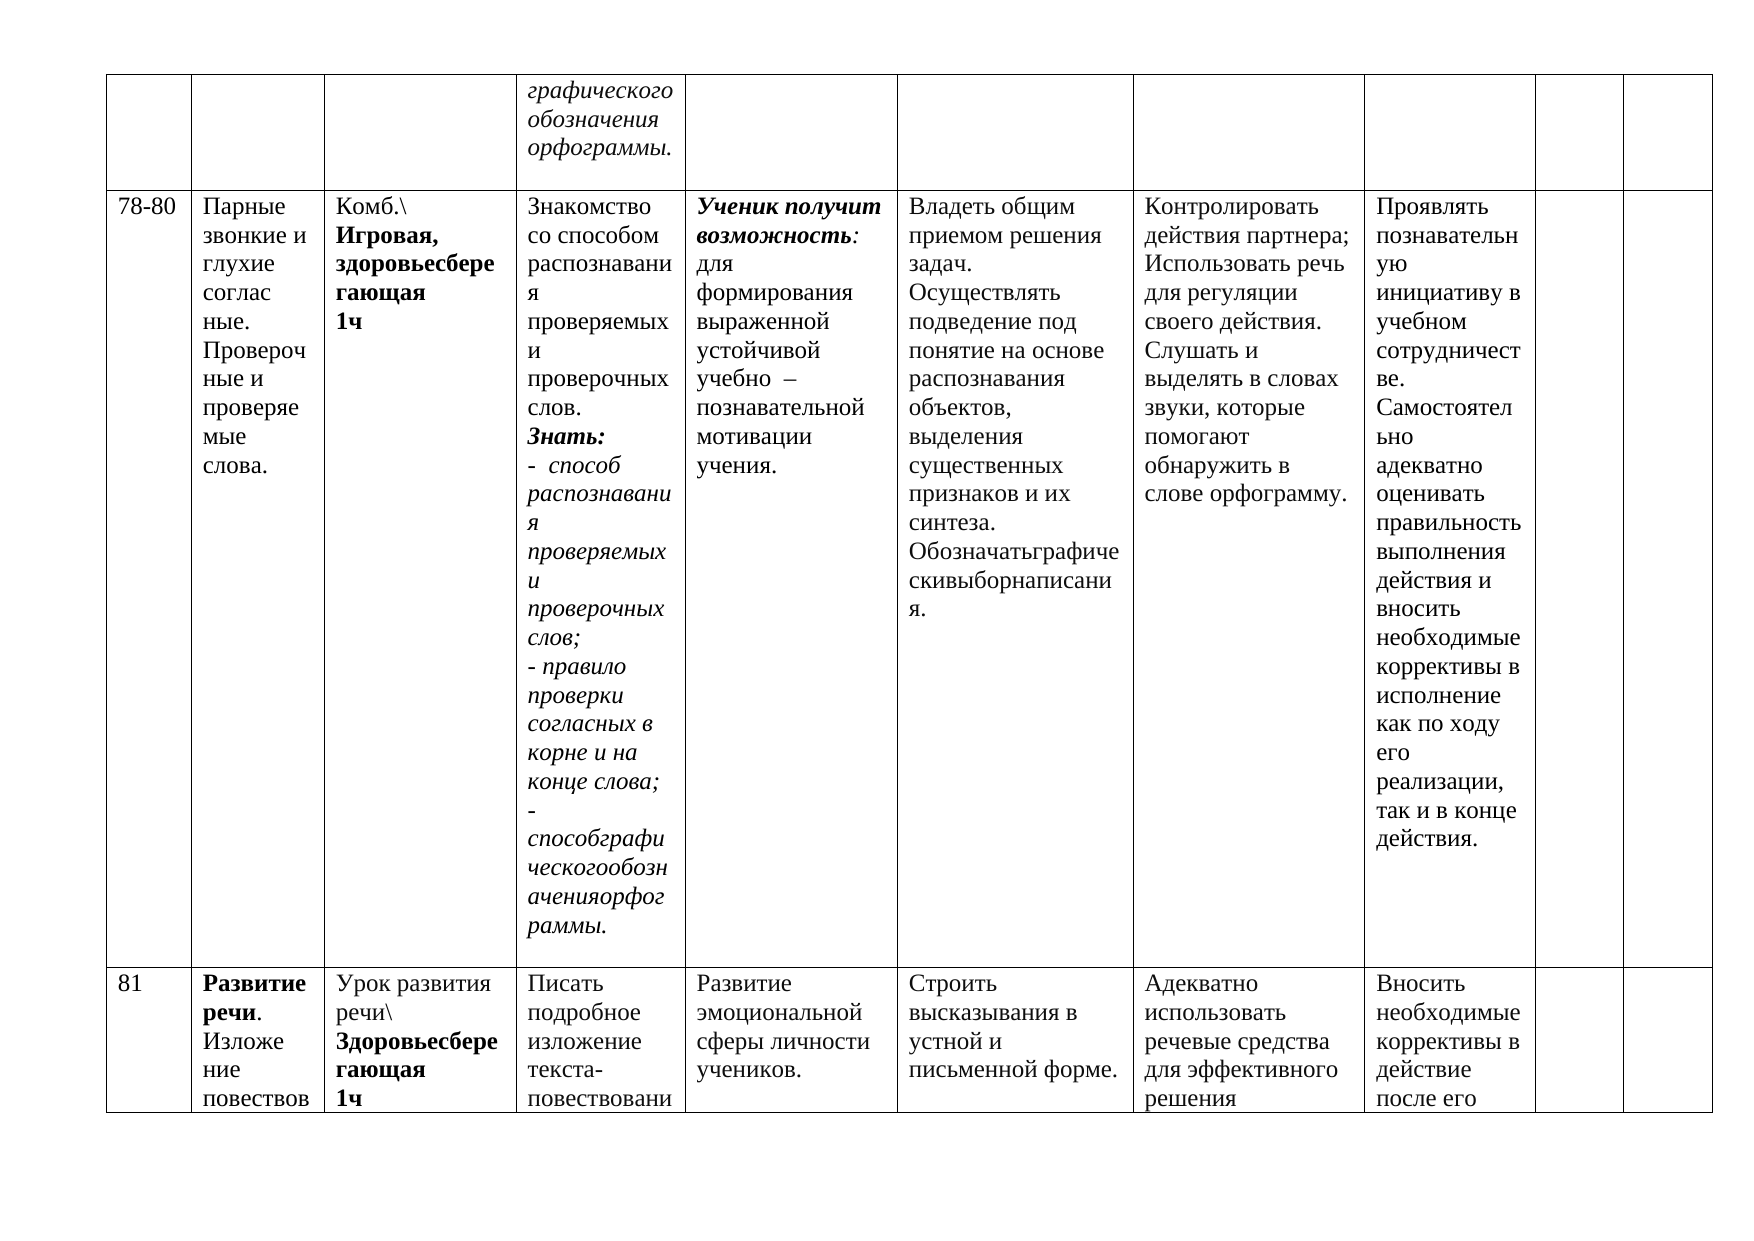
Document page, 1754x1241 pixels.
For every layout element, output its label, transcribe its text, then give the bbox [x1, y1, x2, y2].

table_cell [686, 968, 897, 1112]
table_cell Владеть общим приемом решения задач. Осуществлять подведение под понятие на основе распознавания объектов, выделения существенных признаков и их синтеза. Обозначатьграфическивыборнаписания. [898, 191, 1133, 967]
table_cell [1536, 75, 1623, 190]
table_cell Парные звонкие и глухие соглас ные. Проверочные и проверяемые слова. [192, 191, 324, 967]
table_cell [192, 75, 324, 190]
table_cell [325, 75, 516, 190]
table_cell 77 [107, 75, 191, 190]
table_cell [898, 75, 1133, 190]
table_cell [1365, 75, 1535, 190]
table_cell Контролировать действия партнера; Использовать речь для регуляции своего действия. Слушать и выделять в словах звуки, которые помогают обнаружить в слове орфограмму. [1134, 191, 1364, 967]
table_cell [517, 968, 685, 1112]
table_cell Знакомство со способом распознавания проверяемых и проверочных слов. Знать: - способ распознавания проверяемых и проверочных слов; - правило проверки согласных в корне и на конце слова; - способграфическогообозначенияорфограммы. [517, 191, 685, 967]
table_cell Комб.\ Игровая, здоровьесбере гающая 1ч [325, 191, 516, 967]
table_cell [686, 75, 897, 190]
table_cell [1624, 75, 1712, 190]
table_cell 78-80 [107, 191, 191, 967]
table_cell [1624, 968, 1712, 1112]
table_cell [325, 968, 516, 1112]
table_cell Ученик получит возможность: для формирования выраженной устойчивой учебно – познавательной мотивации учения. [686, 191, 897, 967]
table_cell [517, 75, 685, 190]
table_cell [1624, 191, 1712, 967]
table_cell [1365, 968, 1535, 1112]
table_cell Проявлять познавательную инициативу в учебном сотрудничестве. Самостоятельно адекватно оценивать правильность выполнения действия и вносить необходимые коррективы в исполнение как по ходу его реализации, так и в конце действия. [1365, 191, 1535, 967]
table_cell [1134, 75, 1364, 190]
table_cell [1536, 968, 1623, 1112]
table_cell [1134, 968, 1364, 1112]
table_cell 81 [107, 968, 191, 1112]
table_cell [192, 968, 324, 1112]
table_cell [898, 968, 1133, 1112]
table_cell [1536, 191, 1623, 967]
